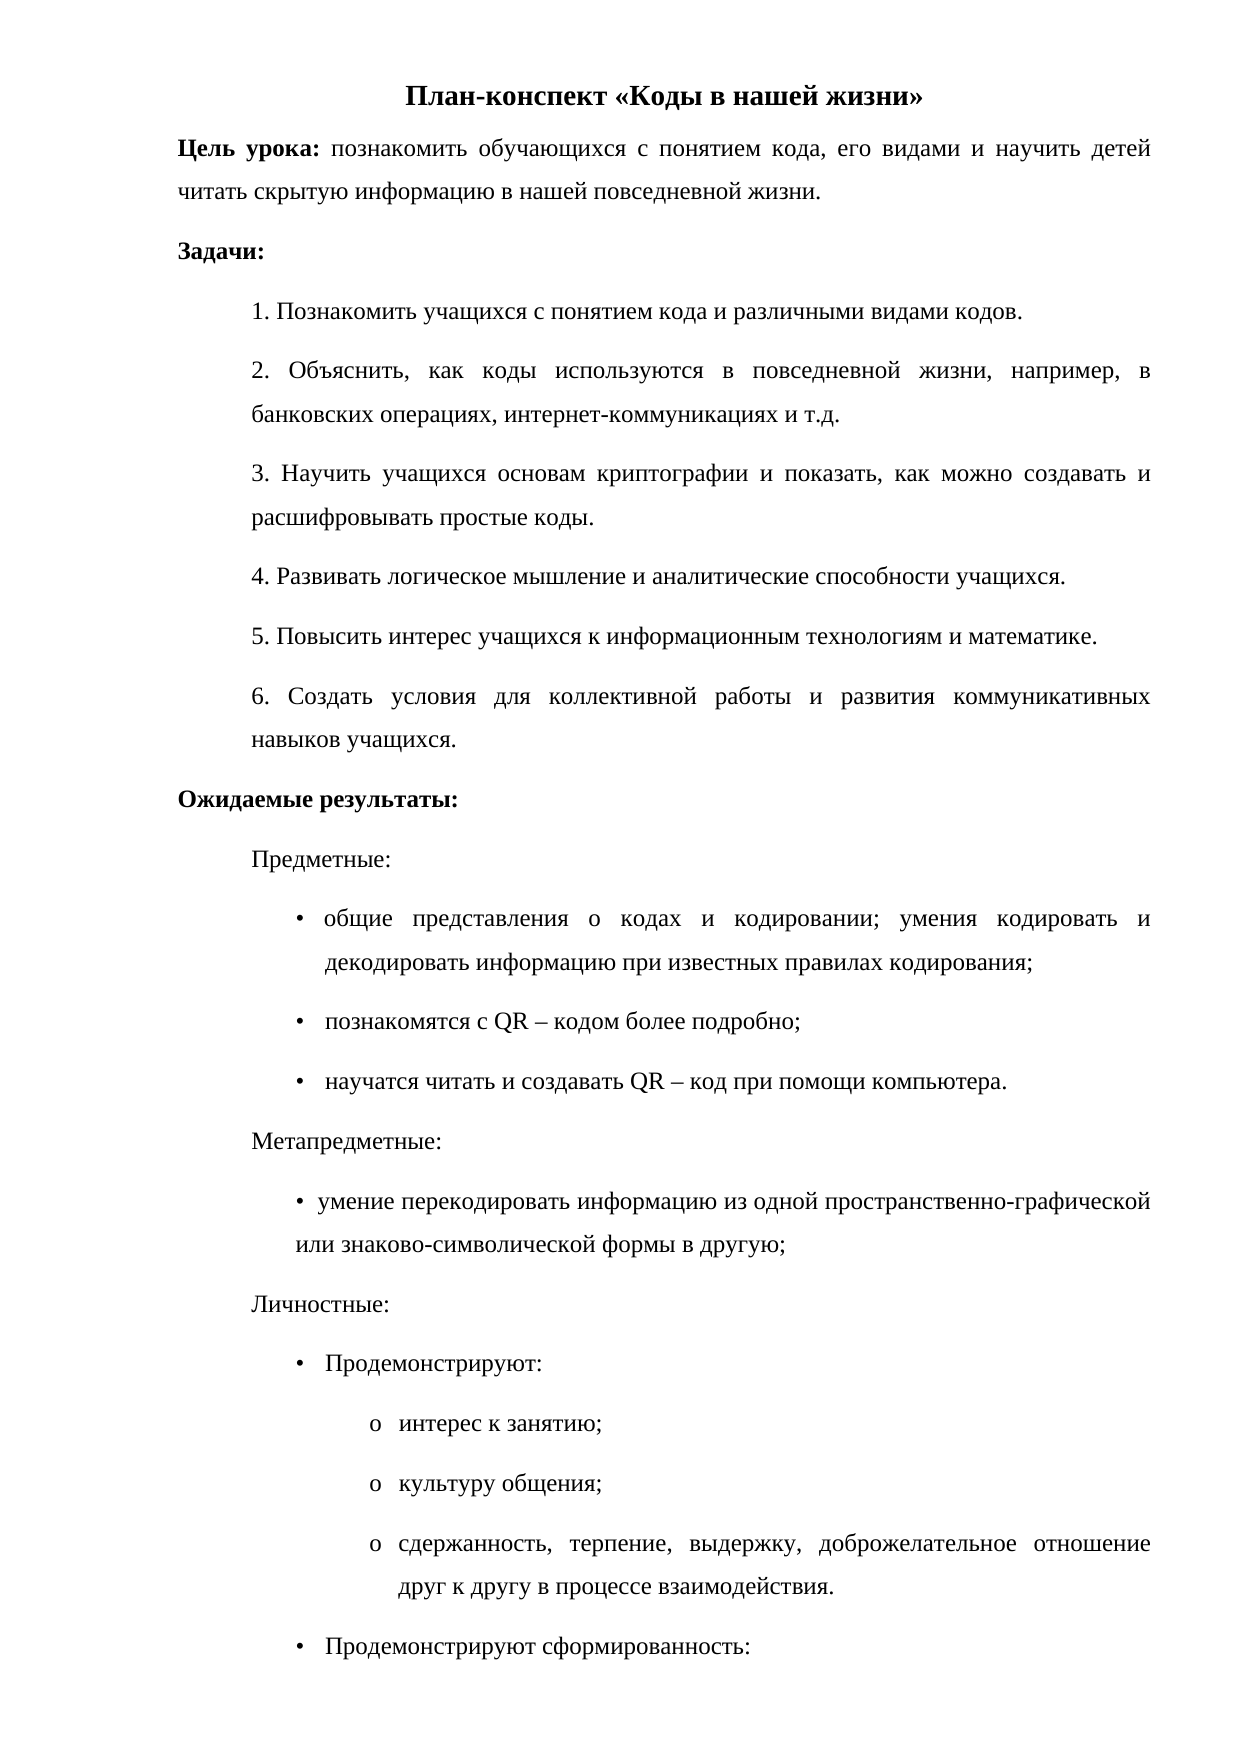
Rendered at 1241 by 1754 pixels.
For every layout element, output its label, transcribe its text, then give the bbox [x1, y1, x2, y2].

text План-конспект «Коды в нашей жизни» [177, 78, 1152, 111]
text o культуру общения; [295, 1468, 1152, 1497]
text 4. Развивать логическое мышление и аналитические способности учащихся. [251, 561, 1152, 590]
text Предметные: [177, 844, 1152, 872]
text 2. Объяснить, как коды используются в повседневной жизни, например, в банковских операциях, интернет-коммуникациях и т.д. [251, 356, 1152, 427]
text • познакомятся с QR – кодом более подробно; [251, 1006, 1152, 1035]
text • общие представления о кодах и кодировании; умения кодировать и декодировать информацию при известных правилах кодирования; [295, 903, 1152, 975]
text Метапредметные: [177, 1126, 1152, 1155]
text • умение перекодировать информацию из одной пространственно-графической или знаково-символической формы в другую; [295, 1186, 1152, 1258]
text • Продемонстрируют: [236, 1348, 1152, 1377]
text o сдержанность, терпение, выдержку, доброжелательное отношение друг к другу в процессе взаимодействия. [369, 1528, 1152, 1600]
text • научатся читать и создавать QR – код при помощи компьютера. [251, 1066, 1152, 1095]
text 5. Повысить интерес учащихся к информационным технологиям и математике. [251, 621, 1152, 650]
text Ожидаемые результаты: [177, 784, 1152, 813]
text Цель урока: познакомить обучающихся с понятием кода, его видами и научить детей читать скрытую информацию в нашей повседневной жизни. [177, 133, 1152, 205]
text • Продемонстрируют сформированность: [236, 1631, 1152, 1659]
text 1. Познакомить учащихся с понятием кода и различными видами кодов. [251, 296, 1152, 324]
text Задачи: [177, 236, 1152, 265]
text 3. Научить учащихся основам криптографии и показать, как можно создавать и расшифровывать простые коды. [251, 458, 1152, 530]
text 6. Создать условия для коллективной работы и развития коммуникативных навыков учащихся. [251, 681, 1152, 753]
text o интерес к занятию; [295, 1408, 1152, 1437]
text Личностные: [177, 1289, 1152, 1317]
